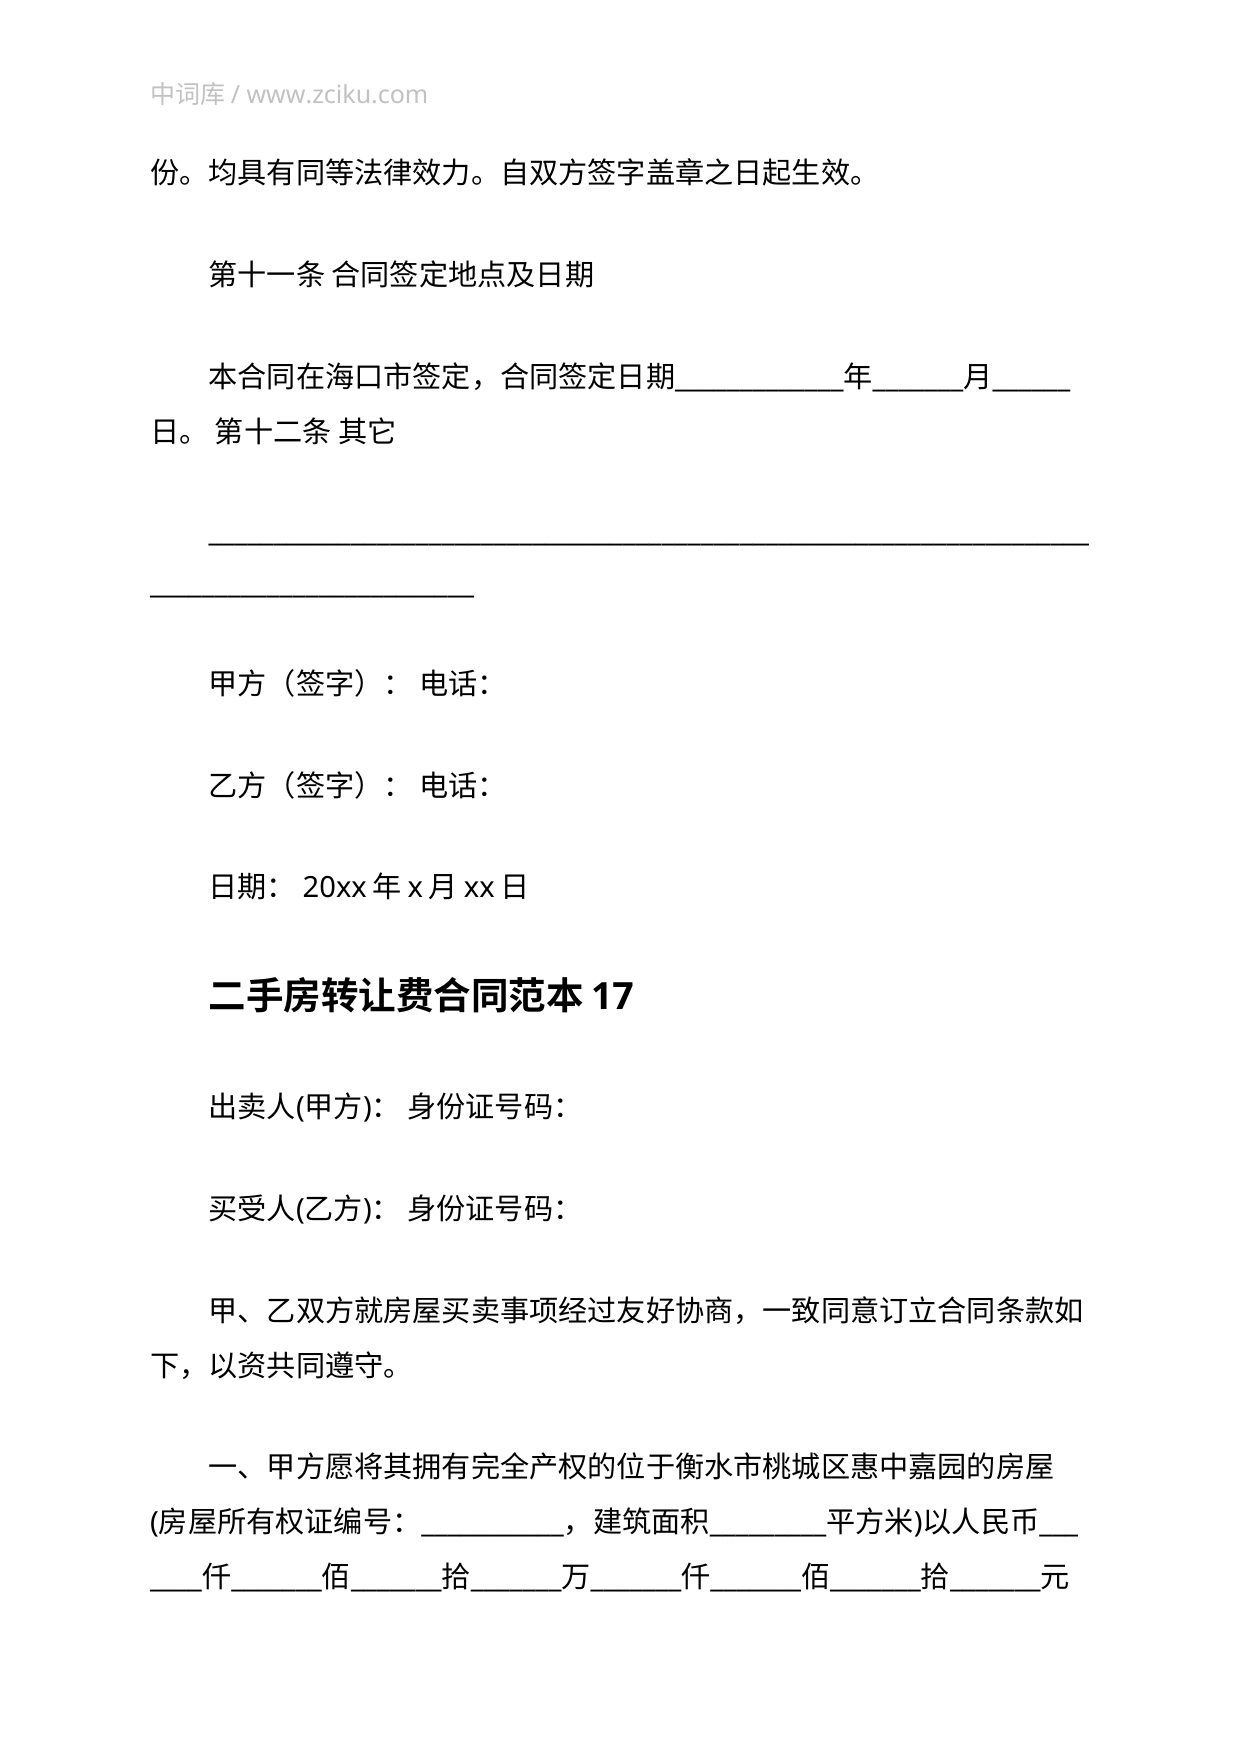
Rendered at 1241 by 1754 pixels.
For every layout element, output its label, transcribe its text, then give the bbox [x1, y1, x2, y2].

text 第十一条 合同签定地点及日期 [150, 252, 1090, 294]
text 买受人(乙方)： 身份证号码： [150, 1185, 1090, 1228]
text 甲、乙双方就房屋买卖事项经过友好协商，一致同意订立合同条款如下，以资共同遵守。 [150, 1287, 1090, 1384]
text 二手房转让费合同范本17 [150, 966, 1090, 1020]
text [150, 1444, 1090, 1596]
text 出卖人(甲方)： 身份证号码： [150, 1083, 1090, 1126]
text 本合同在海口市签定，合同签定日期_____________年_______月______日。 第十二条 其它 [150, 353, 1090, 451]
text 甲方（签字）： 电话： [150, 660, 1090, 703]
text _____________________________________________________________________________________________ [150, 510, 1090, 602]
text 乙方（签字）： 电话： [150, 762, 1090, 804]
text 日期： 20xx年x月xx日 [150, 864, 1090, 906]
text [150, 150, 1090, 192]
